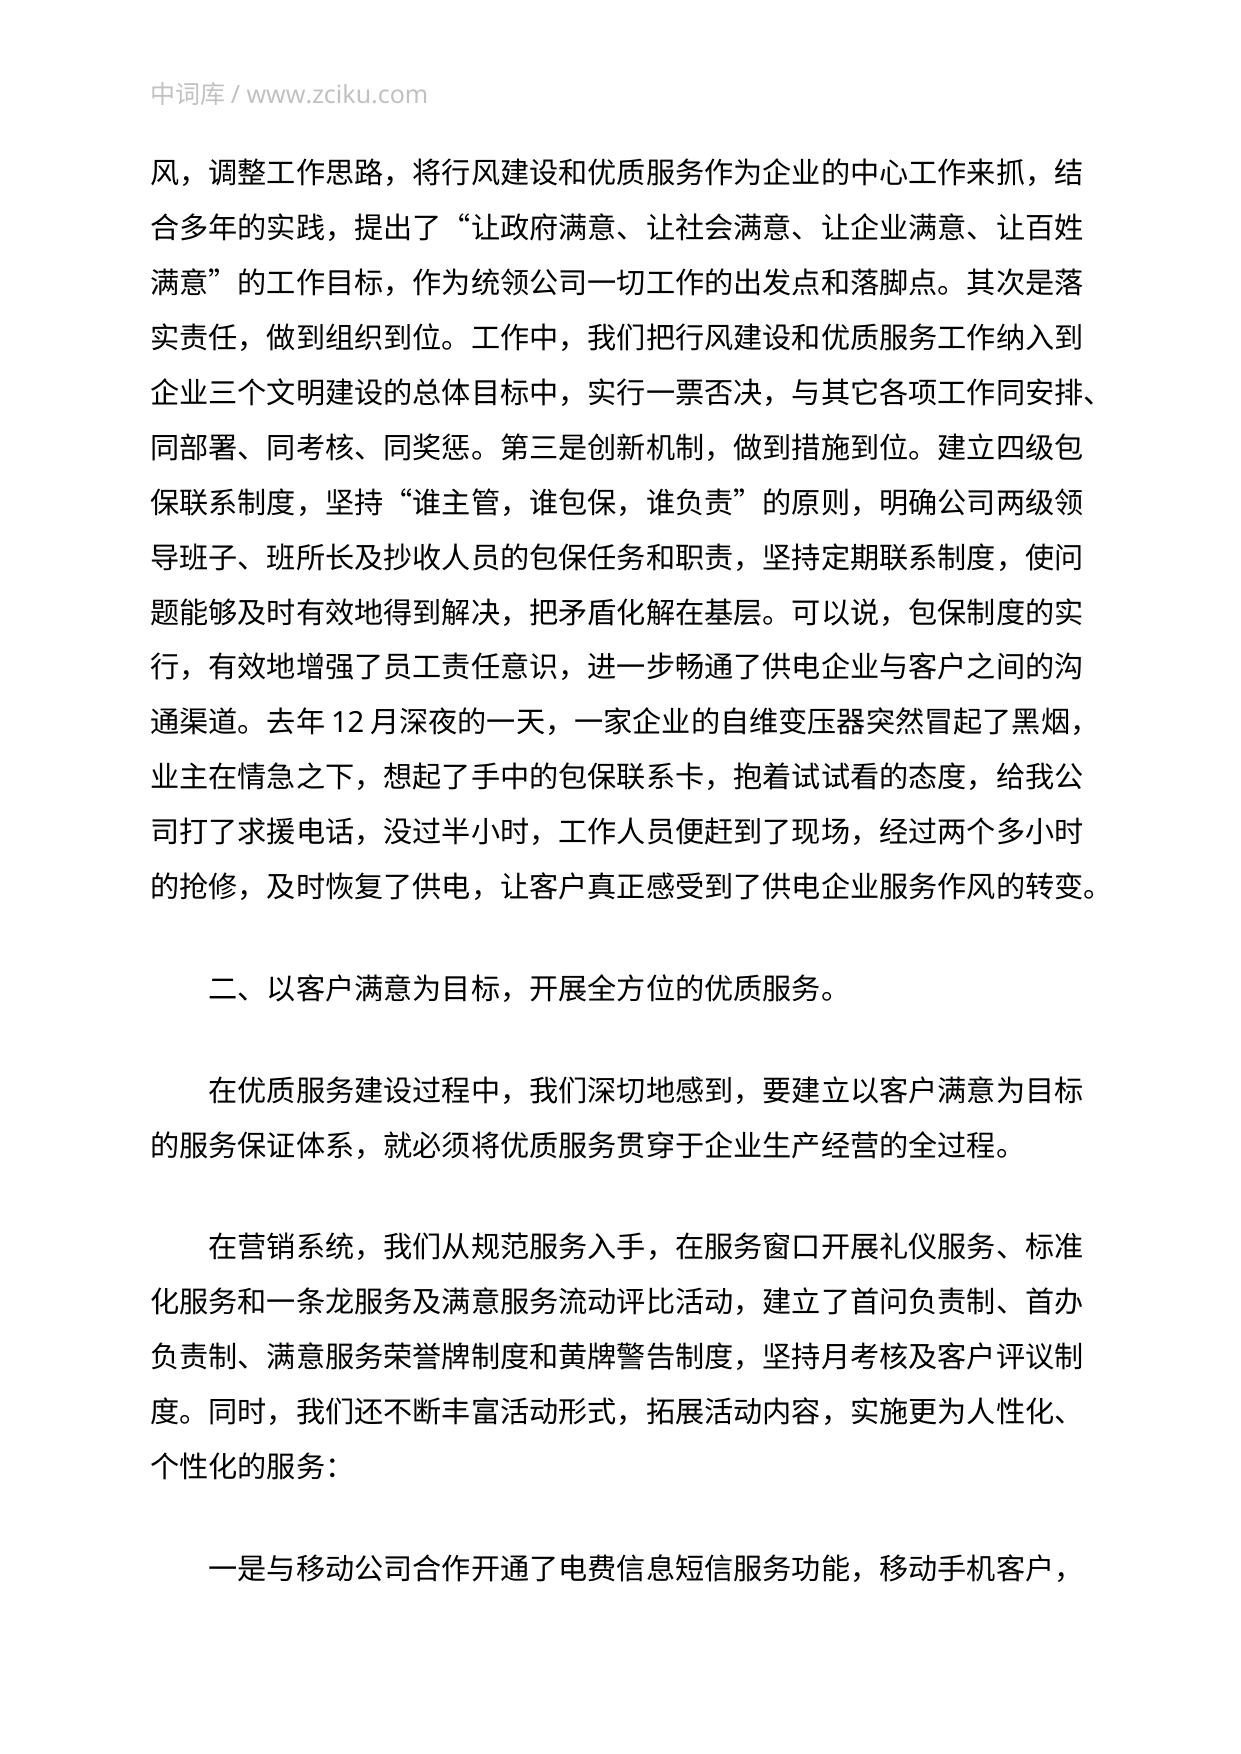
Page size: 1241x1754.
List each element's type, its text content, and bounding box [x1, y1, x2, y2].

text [150, 1545, 1090, 1588]
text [150, 150, 1090, 906]
text 二、以客户满意为目标，开展全方位的优质服务。 [150, 966, 1090, 1008]
text 在营销系统，我们从规范服务入手，在服务窗口开展礼仪服务、标准化服务和一条龙服务及满意服务流动评比活动，建立了首问负责制、首办负责制、满意服务荣誉牌制度和黄牌警告制度，坚持月考核及客户评议制度。同时，我们还不断丰富活动形式，拓展活动内容，实施更为人性化、个性化的服务： [150, 1224, 1090, 1486]
text 在优质服务建设过程中，我们深切地感到，要建立以客户满意为目标的服务保证体系，就必须将优质服务贯穿于企业生产经营的全过程。 [150, 1067, 1090, 1164]
